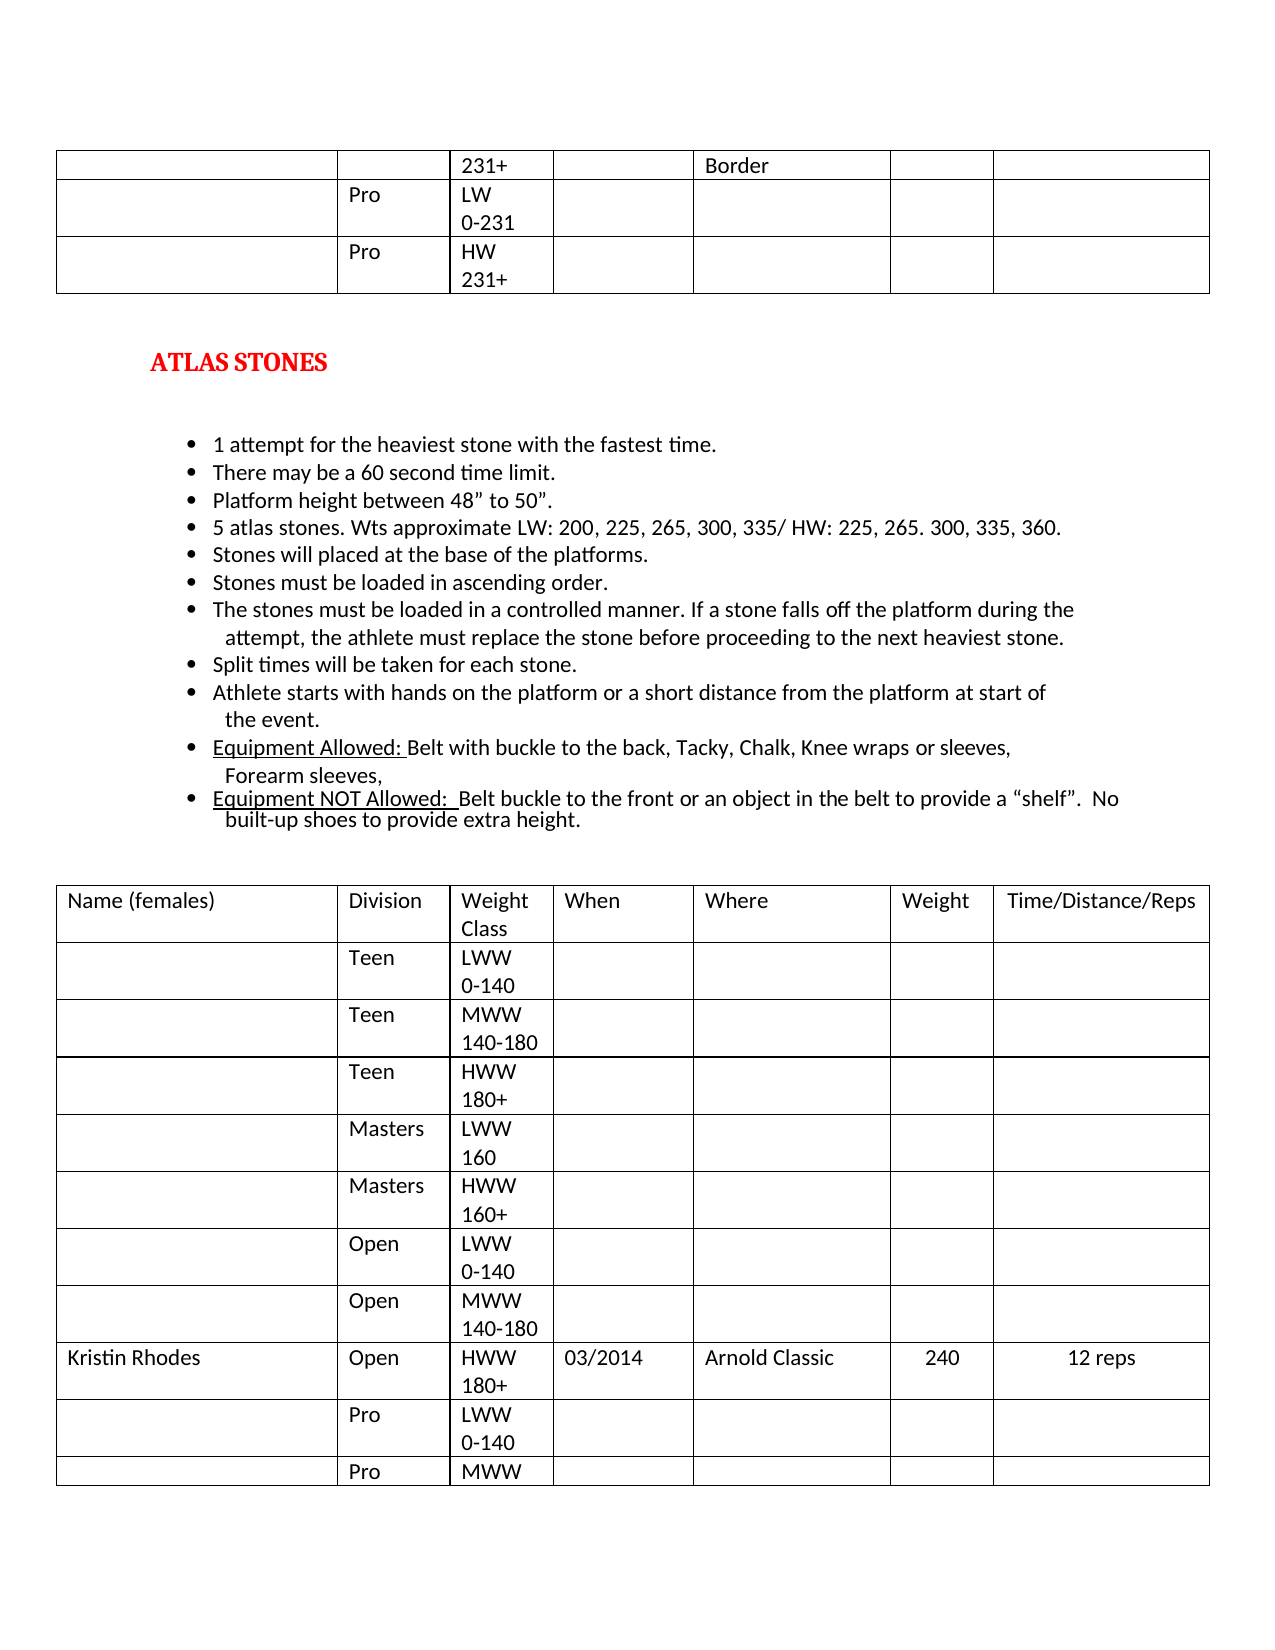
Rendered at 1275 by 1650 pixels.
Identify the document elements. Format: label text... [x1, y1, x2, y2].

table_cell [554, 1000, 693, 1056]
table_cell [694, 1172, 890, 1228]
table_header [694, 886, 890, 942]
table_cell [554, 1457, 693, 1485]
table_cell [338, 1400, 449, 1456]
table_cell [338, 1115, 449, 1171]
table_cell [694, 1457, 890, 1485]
list Stones must be loaded in ascending order. [187, 568, 1125, 596]
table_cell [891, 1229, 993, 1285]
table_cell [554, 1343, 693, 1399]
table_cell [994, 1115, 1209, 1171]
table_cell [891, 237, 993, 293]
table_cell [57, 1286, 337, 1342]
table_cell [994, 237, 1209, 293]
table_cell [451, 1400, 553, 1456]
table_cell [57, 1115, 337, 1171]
list Platform height between 48” to 50”. [187, 486, 1125, 513]
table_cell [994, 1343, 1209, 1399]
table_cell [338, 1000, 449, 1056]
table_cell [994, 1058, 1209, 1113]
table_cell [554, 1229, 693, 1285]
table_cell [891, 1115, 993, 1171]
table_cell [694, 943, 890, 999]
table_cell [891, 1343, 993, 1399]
list Equipment Allowed: Belt with buckle to the back, Tacky, Chalk, Knee wraps or sleeves, Forearm sleeves, [187, 733, 1027, 789]
list Split times will be taken for each stone. [187, 651, 1125, 679]
text ATLAS STONES [150, 347, 1022, 378]
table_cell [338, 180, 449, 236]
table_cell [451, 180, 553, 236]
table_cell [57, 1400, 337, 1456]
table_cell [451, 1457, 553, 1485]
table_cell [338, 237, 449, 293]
list Equipment NOT Allowed: Belt buckle to the front or an object in the belt to provide a “shelf”. No built-up shoes to provide extra height. [187, 789, 1125, 832]
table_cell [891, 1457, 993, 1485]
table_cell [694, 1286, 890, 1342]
list Athlete starts with hands on the platform or a short distance from the platform at start of the event. [187, 679, 1048, 733]
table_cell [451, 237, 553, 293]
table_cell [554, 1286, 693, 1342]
list There may be a 60 second time limit. [187, 458, 1125, 486]
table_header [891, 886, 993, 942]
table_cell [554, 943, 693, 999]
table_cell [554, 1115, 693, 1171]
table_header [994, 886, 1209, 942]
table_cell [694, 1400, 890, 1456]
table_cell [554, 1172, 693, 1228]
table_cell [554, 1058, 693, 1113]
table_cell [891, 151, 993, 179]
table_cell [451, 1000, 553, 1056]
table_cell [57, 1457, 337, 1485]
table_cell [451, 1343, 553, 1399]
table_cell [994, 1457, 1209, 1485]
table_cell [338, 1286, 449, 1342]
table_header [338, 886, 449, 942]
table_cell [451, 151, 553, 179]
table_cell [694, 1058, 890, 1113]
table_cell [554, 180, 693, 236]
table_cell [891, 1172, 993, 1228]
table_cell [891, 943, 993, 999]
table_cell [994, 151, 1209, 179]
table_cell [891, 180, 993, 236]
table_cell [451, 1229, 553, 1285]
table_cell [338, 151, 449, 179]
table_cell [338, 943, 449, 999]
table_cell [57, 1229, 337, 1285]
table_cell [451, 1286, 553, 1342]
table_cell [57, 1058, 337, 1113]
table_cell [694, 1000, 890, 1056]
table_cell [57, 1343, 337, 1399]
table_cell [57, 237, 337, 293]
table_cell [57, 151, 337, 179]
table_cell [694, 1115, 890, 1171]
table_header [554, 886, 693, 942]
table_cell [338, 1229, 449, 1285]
list The stones must be loaded in a controlled manner. If a stone falls off the platform during the attempt, the athlete must replace the stone before proceeding to the next heaviest stone. [187, 596, 1084, 651]
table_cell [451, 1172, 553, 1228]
list 5 atlas stones. Wts approximate LW: 200, 225, 265, 300, 335/ HW: 225, 265. 300, 335, 360. [187, 513, 1103, 541]
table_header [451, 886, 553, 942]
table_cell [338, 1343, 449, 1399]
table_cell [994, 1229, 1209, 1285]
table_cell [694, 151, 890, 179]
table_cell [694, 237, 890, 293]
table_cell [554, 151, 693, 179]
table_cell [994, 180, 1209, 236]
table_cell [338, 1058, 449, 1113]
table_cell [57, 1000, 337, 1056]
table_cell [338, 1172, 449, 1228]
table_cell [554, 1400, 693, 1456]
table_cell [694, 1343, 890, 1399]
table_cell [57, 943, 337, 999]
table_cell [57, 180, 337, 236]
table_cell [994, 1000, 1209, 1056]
list Stones will placed at the base of the platforms. [187, 541, 1125, 568]
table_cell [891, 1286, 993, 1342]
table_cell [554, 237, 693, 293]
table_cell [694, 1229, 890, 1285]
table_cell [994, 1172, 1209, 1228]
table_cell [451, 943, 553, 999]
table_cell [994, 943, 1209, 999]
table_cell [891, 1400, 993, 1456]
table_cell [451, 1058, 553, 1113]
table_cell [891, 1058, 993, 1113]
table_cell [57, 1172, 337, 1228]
list 1 attempt for the heaviest stone with the fastest time. [187, 430, 1125, 458]
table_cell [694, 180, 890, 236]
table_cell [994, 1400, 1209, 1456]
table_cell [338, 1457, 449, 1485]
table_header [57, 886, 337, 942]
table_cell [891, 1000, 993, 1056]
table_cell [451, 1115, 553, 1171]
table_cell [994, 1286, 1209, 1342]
